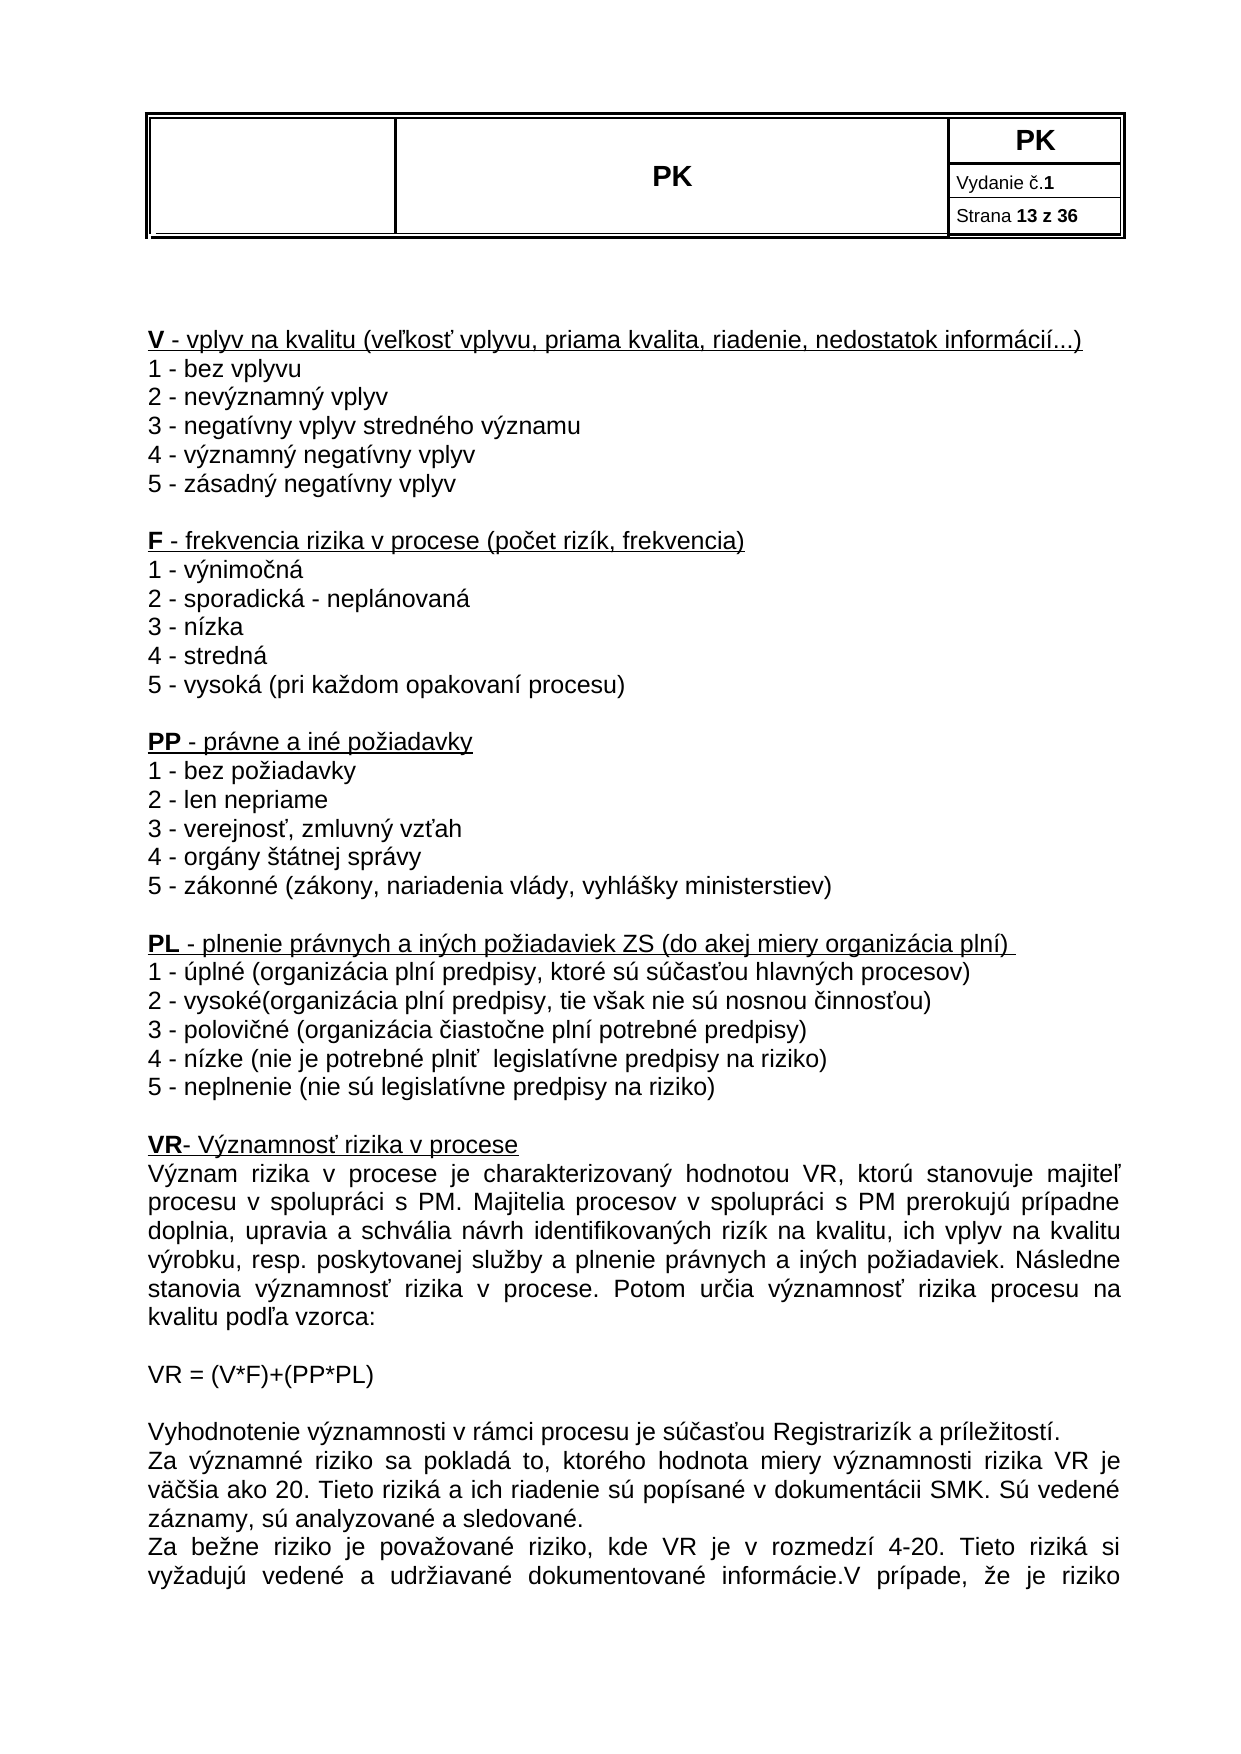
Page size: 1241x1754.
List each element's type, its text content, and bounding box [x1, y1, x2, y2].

text 1 - bez vplyvu [148, 354, 1127, 382]
text 5 - neplnenie (nie sú legislatívne predpisy na riziko) [148, 1072, 1122, 1101]
text Za významné riziko sa pokladá to, ktorého hodnota miery významnosti rizika VR je väčšia ako 20. Tieto riziká a ich riadenie sú popísané v dokumentácii SMK. Sú vedené záznamy, sú analyzované a sledované. [148, 1446, 1122, 1532]
text F - frekvencia rizika v procese (počet rizík, frekvencia) [148, 526, 1122, 555]
text Význam rizika v procese je charakterizovaný hodnotou VR, ktorú stanovuje majiteľ procesu v spolupráci s PM. Majitelia procesov v spolupráci s PM prerokujú prípadne doplnia, upravia a schvália návrh identifikovaných rizík na kvalitu, ich vplyv na kvalitu výrobku, resp. poskytovanej služby a plnenie právnych a iných požiadaviek. Následne stanovia významnosť rizika v procese. Potom určia významnosť rizika procesu na kvalitu podľa vzorca: [148, 1159, 1122, 1331]
text PL - plnenie právnych a iných požiadaviek ZS (do akej miery organizácia plní) [148, 929, 1122, 957]
text 5 - vysoká (pri každom opakovaní procesu) [148, 670, 1122, 699]
text 1 - úplné (organizácia plní predpisy, ktoré sú súčasťou hlavných procesov) [148, 957, 1122, 986]
text 4 - významný negatívny vplyv [148, 440, 1127, 469]
text Vyhodnotenie významnosti v rámci procesu je súčasťou Registrarizík a príležitostí. [148, 1417, 1122, 1446]
text 5 - zásadný negatívny vplyv [148, 469, 1122, 497]
text 4 - nízke (nie je potrebné plniť legislatívne predpisy na riziko) [148, 1044, 1122, 1072]
text VR- Významnosť rizika v procese [148, 1130, 1122, 1159]
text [148, 1532, 1122, 1590]
text 3 - nízka [148, 612, 1122, 641]
text 2 - sporadická - neplánovaná [148, 584, 1122, 612]
text 3 - negatívny vplyv stredného významu [148, 411, 1127, 440]
text 2 - vysoké(organizácia plní predpisy, tie však nie sú nosnou činnosťou) [148, 986, 1122, 1015]
text 3 - polovičné (organizácia čiastočne plní potrebné predpisy) [148, 1015, 1122, 1044]
text 5 - zákonné (zákony, nariadenia vlády, vyhlášky ministerstiev) [148, 871, 1122, 900]
text VR = (V*F)+(PP*PL) [148, 1360, 1122, 1389]
text 2 - len nepriame [148, 785, 1122, 814]
text PP - právne a iné požiadavky [148, 727, 1122, 756]
text V - vplyv na kvalitu (veľkosť vplyvu, priama kvalita, riadenie, nedostatok informácií...) [148, 325, 1122, 354]
text 4 - stredná [148, 641, 1122, 670]
text 3 - verejnosť, zmluvný vzťah [148, 814, 1122, 842]
text 1 - bez požiadavky [148, 756, 1122, 785]
text 4 - orgány štátnej správy [148, 842, 1122, 871]
text 2 - nevýznamný vplyv [148, 382, 1127, 411]
text 1 - výnimočná [148, 555, 1122, 584]
